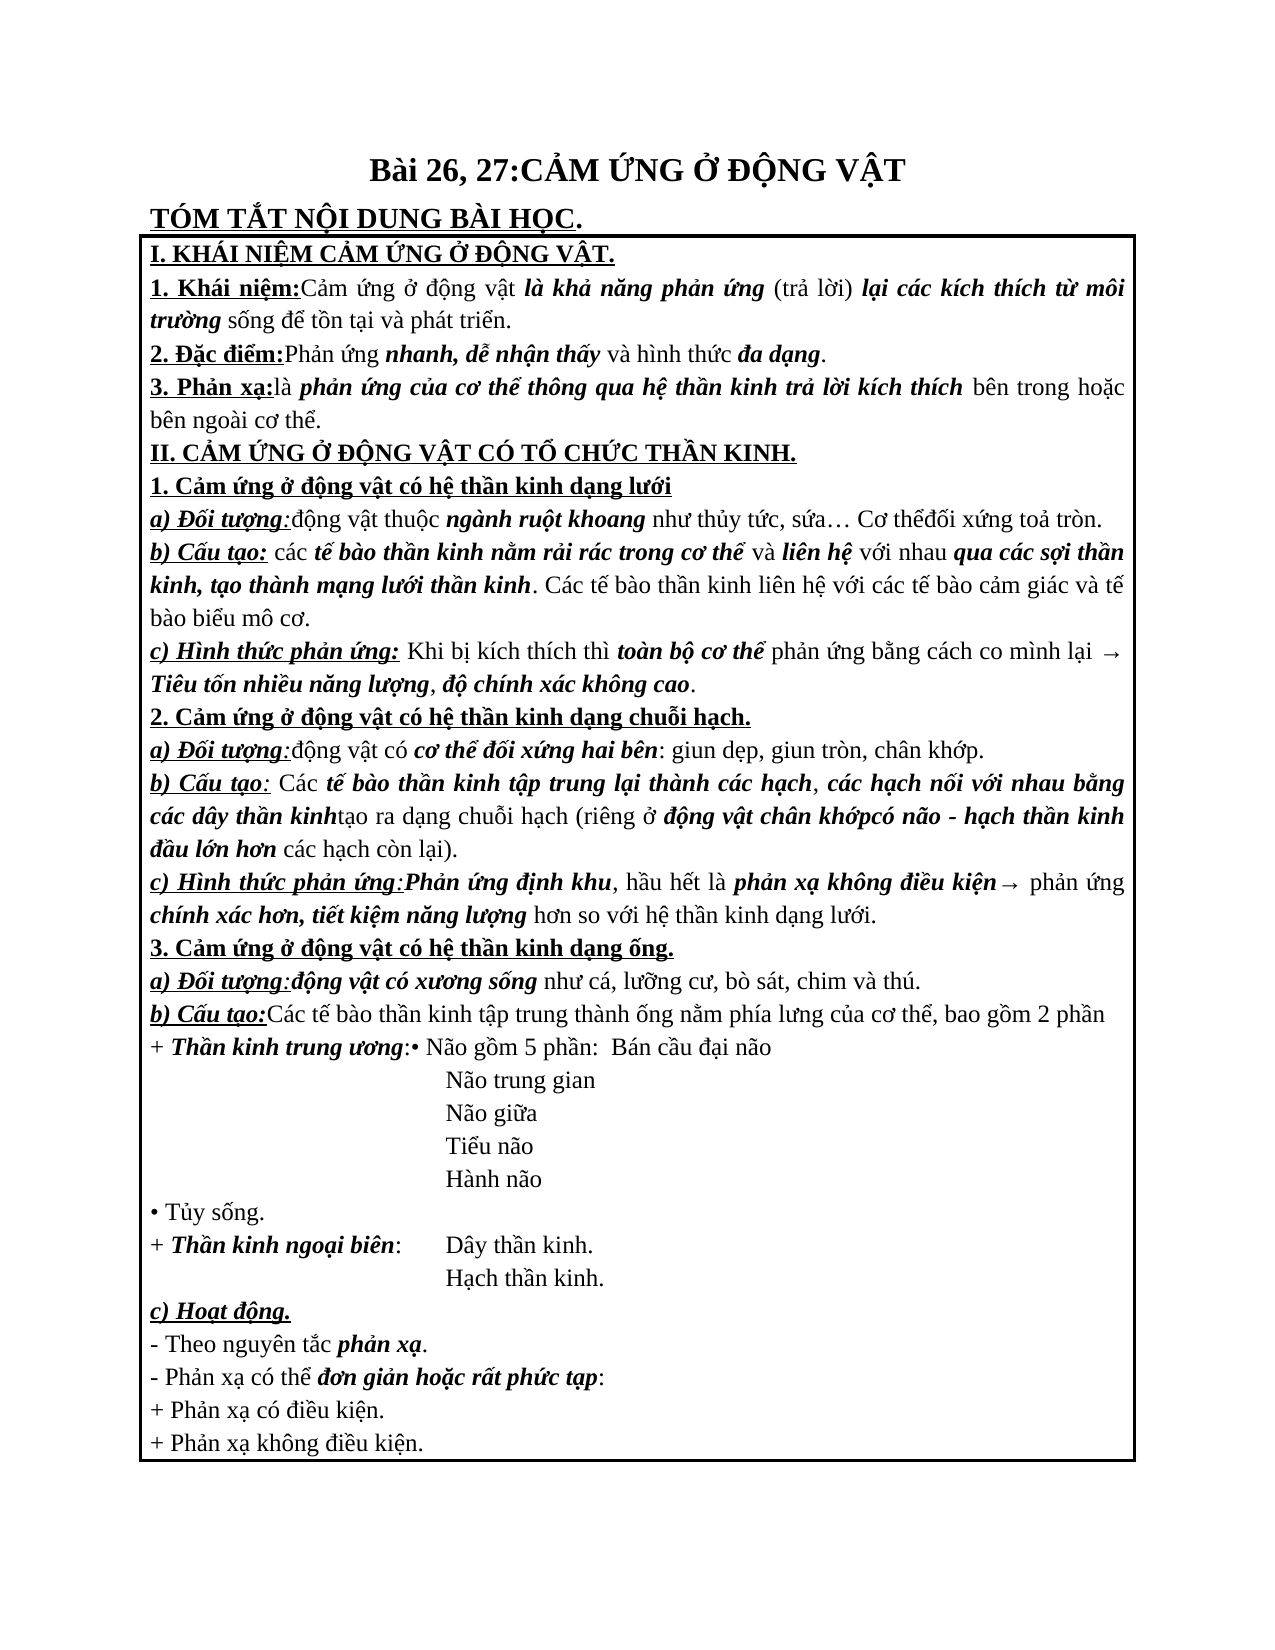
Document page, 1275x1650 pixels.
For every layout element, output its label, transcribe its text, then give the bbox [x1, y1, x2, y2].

text Não giữa [142, 1093, 1133, 1126]
text a) Đối tượng:động vật có xương sống như cá, lưỡng cư, bò sát, chim và thú. [142, 961, 1133, 994]
text + Phản xạ có điều kiện. [142, 1390, 1133, 1423]
text - Theo nguyên tắc phản xạ. [142, 1324, 1133, 1357]
text 2. Đặc điểm:Phản ứng nhanh, dễ nhận thấy và hình thức đa dạng. [142, 333, 1133, 366]
text + Thần kinh trung ương:• Não gồm 5 phần: Bán cầu đại não [142, 1027, 1133, 1060]
text Tiểu não [142, 1126, 1133, 1159]
text 2. Cảm ứng ở động vật có hệ thần kinh dạng chuỗi hạch. [142, 697, 1133, 730]
text Bài 26, 27:CẢM ỨNG Ở ĐỘNG VẬT [150, 150, 1125, 188]
text 3. Phản xạ:là phản ứng của cơ thể thông qua hệ thần kinh trả lời kích thích bên trong hoặc bên ngoài cơ thể. [142, 366, 1133, 432]
text + Thần kinh ngoại biên: Dây thần kinh. [142, 1225, 1133, 1258]
text Hạch thần kinh. [142, 1258, 1133, 1291]
text c) Hình thức phản ứng:Phản ứng định khu, hầu hết là phản xạ không điều kiện→ phản ứng chính xác hơn, tiết kiệm năng lượng hơn so với hệ thần kinh dạng lưới. [142, 862, 1133, 928]
text 1. Khái niệm:Cảm ứng ở động vật là khả năng phản ứng (trả lời) lại các kích thích từ môi trường sống để tồn tại và phát triển. [142, 267, 1133, 333]
text • Tủy sống. [142, 1192, 1133, 1225]
text c) Hình thức phản ứng: Khi bị kích thích thì toàn bộ cơ thể phản ứng bằng cách co mình lại → Tiêu tốn nhiều năng lượng, độ chính xác không cao. [142, 631, 1133, 697]
text b) Cấu tạo: các tế bào thần kinh nằm rải rác trong cơ thể và liên hệ với nhau qua các sợi thần kinh, tạo thành mạng lưới thần kinh. Các tế bào thần kinh liên hệ với các tế bào cảm giác và tế bào biểu mô cơ. [142, 532, 1133, 631]
text c) Hoạt động. [142, 1291, 1133, 1324]
text 3. Cảm ứng ở động vật có hệ thần kinh dạng ống. [142, 928, 1133, 961]
text a) Đối tượng:động vật thuộc ngành ruột khoang như thủy tức, sứa… Cơ thểđối xứng toả tròn. [142, 498, 1133, 532]
text + Phản xạ không điều kiện. [142, 1423, 1133, 1459]
text - Phản xạ có thể đơn giản hoặc rất phức tạp: [142, 1357, 1133, 1390]
text b) Cấu tạo:Các tế bào thần kinh tập trung thành ống nằm phía lưng của cơ thể, bao gồm 2 phần [142, 994, 1133, 1027]
text I. KHÁI NIỆM CẢM ỨNG Ở ĐỘNG VẬT. [142, 238, 1133, 267]
text II. CẢM ỨNG Ở ĐỘNG VẬT CÓ TỔ CHỨC THẦN KINH. [142, 432, 1133, 466]
text TÓM TẮT NỘI DUNG BÀI HỌC. [150, 201, 1125, 234]
text b) Cấu tạo: Các tế bào thần kinh tập trung lại thành các hạch, các hạch nối với nhau bằng các dây thần kinhtạo ra dạng chuỗi hạch (riêng ở động vật chân khớpcó não - hạch thần kinh đầu lớn hơn các hạch còn lại). [142, 763, 1133, 862]
text Hành não [142, 1159, 1133, 1192]
text 1. Cảm ứng ở động vật có hệ thần kinh dạng lưới [142, 466, 1133, 498]
text a) Đối tượng:động vật có cơ thể đối xứng hai bên: giun dẹp, giun tròn, chân khớp. [142, 730, 1133, 763]
text Não trung gian [142, 1060, 1133, 1093]
